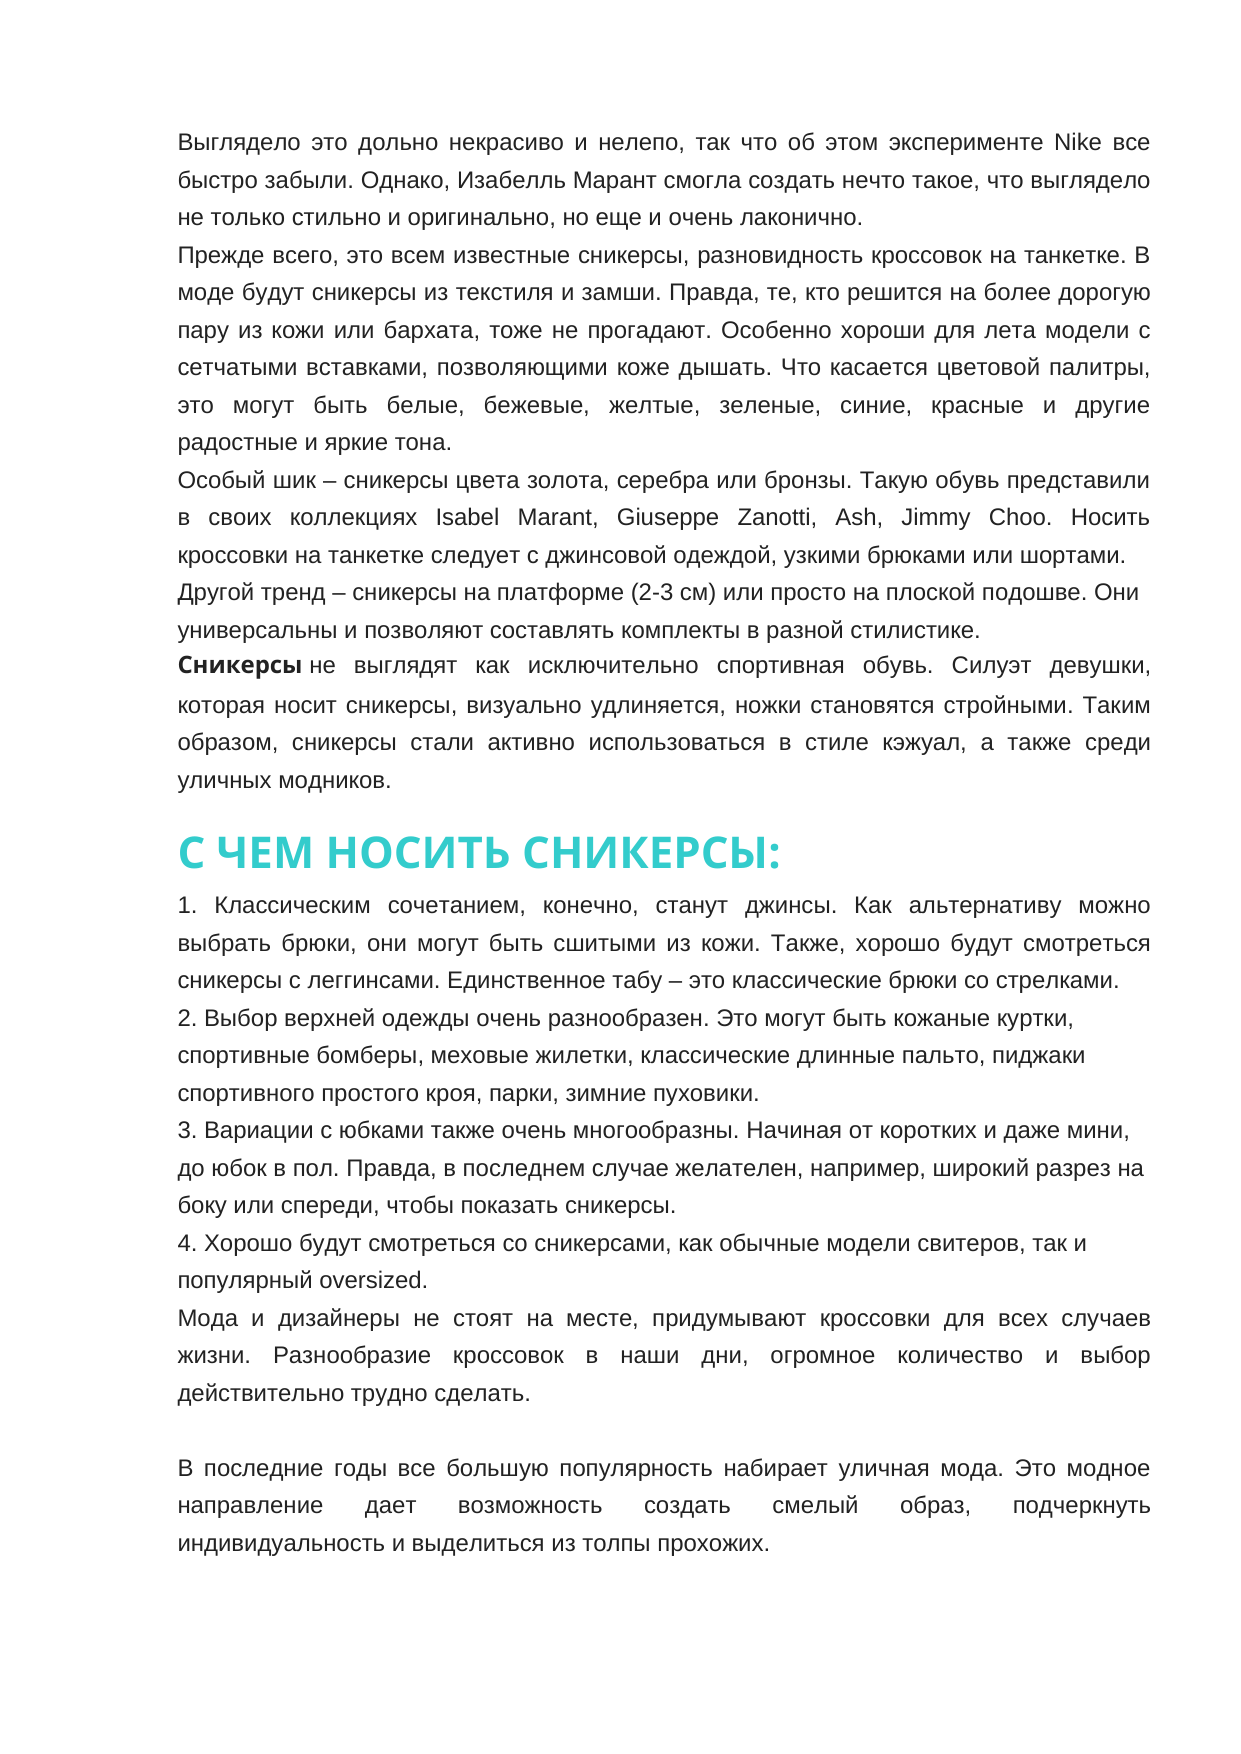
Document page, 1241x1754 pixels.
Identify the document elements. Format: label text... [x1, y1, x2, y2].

text Прежде всего, это всем известные сникерсы, разновидность кроссовок на танкетке. В моде будут сникерсы из текстиля и замши. Правда, те, кто решится на более дорогую пару из кожи или бархата, тоже не прогадают. Особенно хороши для лета модели с сетчатыми вставками, позволяющими коже дышать. Что касается цветовой палитры, это могут быть белые, бежевые, желтые, зеленые, синие, красные и другие радостные и яркие тона. [177, 231, 1152, 456]
text С ЧЕМ НОСИТЬ СНИКЕРСЫ: [177, 822, 1152, 881]
text 2. Выбор верхней одежды очень разнообразен. Это могут быть кожаные куртки, спортивные бомберы, меховые жилетки, классические длинные пальто, пиджаки спортивного простого кроя, парки, зимние пуховики. [177, 994, 1152, 1106]
text В последние годы все большую популярность набирает уличная мода. Это модное направление дает возможность создать смелый образ, подчеркнуть индивидуальность и выделиться из толпы прохожих. [177, 1444, 1152, 1556]
text Другой тренд – сникерсы на платформе (2-3 см) или просто на плоской подошве. Они универсальны и позволяют составлять комплекты в разной стилистике. [177, 568, 1152, 643]
text 3. Вариации с юбками также очень многообразны. Начиная от коротких и даже мини, до юбок в пол. Правда, в последнем случае желателен, например, широкий разрез на боку или спереди, чтобы показать сникерсы. [177, 1106, 1152, 1219]
text 1. Классическим сочетанием, конечно, станут джинсы. Как альтернативу можно выбрать брюки, они могут быть сшитыми из кожи. Также, хорошо будут смотреться сникерсы с леггинсами. Единственное табу – это классические брюки со стрелками. [177, 881, 1152, 994]
text 4. Хорошо будут смотреться со сникерсами, как обычные модели свитеров, так и популярный oversized. [177, 1219, 1152, 1294]
text Выглядело это дольно некрасиво и нелепо, так что об этом эксперименте Nike все быстро забыли. Однако, Изабелль Марант смогла создать нечто такое, что выглядело не только стильно и оригинально, но еще и очень лаконично. [177, 118, 1152, 231]
text Особый шик – сникерсы цвета золота, серебра или бронзы. Такую обувь представили в своих коллекциях Isabel Marant, Giuseppe Zanotti, Ash, Jimmy Choo. Носить кроссовки на танкетке следует с джинсовой одеждой, узкими брюками или шортами. [177, 456, 1152, 568]
text Сникерсы не выглядят как исключительно спортивная обувь. Силуэт девушки, которая носит сникерсы, визуально удлиняется, ножки становятся стройными. Таким образом, сникерсы стали активно использоваться в стиле кэжуал, а также среди уличных модников. [177, 643, 1152, 793]
text Мода и дизайнеры не стоят на месте, придумывают кроссовки для всех случаев жизни. Разнообразие кроссовок в наши дни, огромное количество и выбор действительно трудно сделать. [177, 1294, 1152, 1406]
